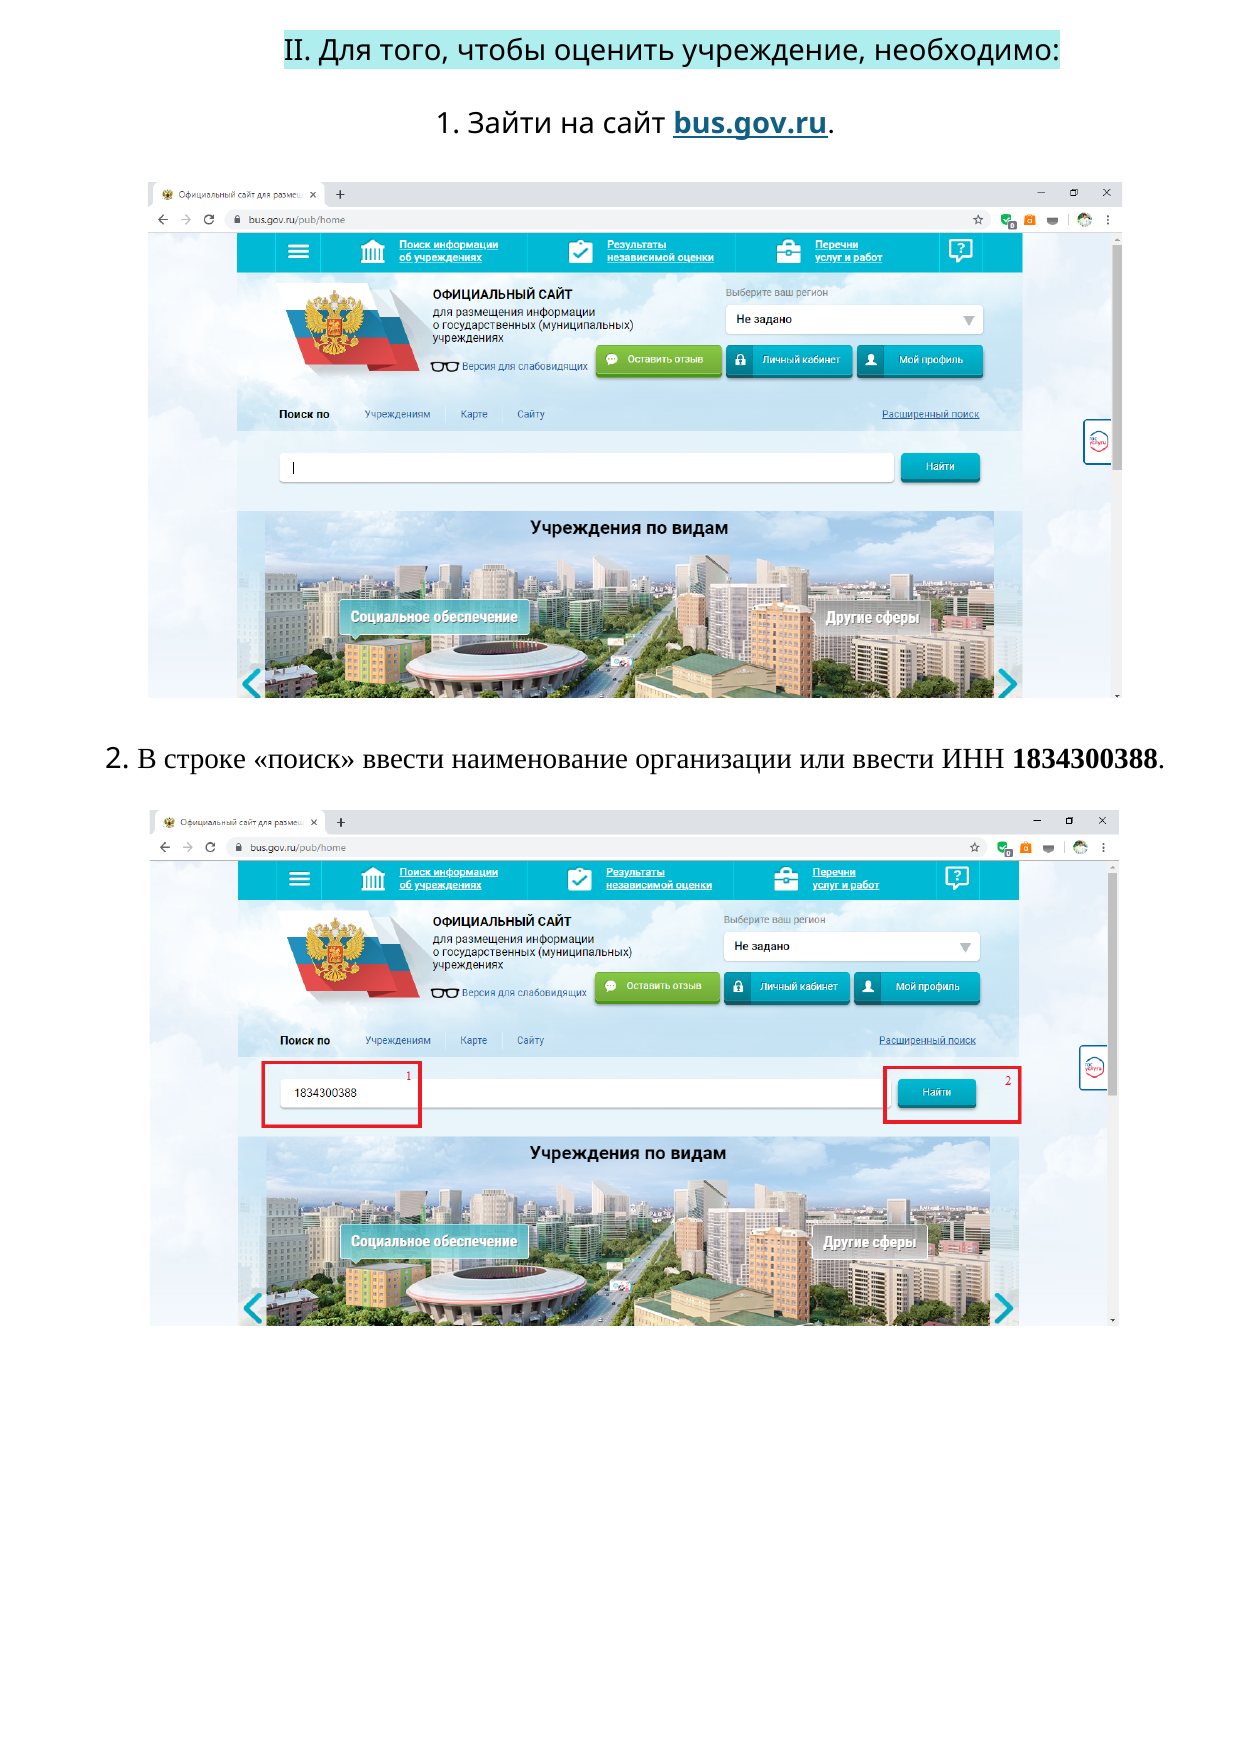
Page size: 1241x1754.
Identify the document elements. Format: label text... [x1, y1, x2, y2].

picture [147, 182, 1123, 698]
picture [149, 810, 1121, 1326]
text 2. В строке «поиск» ввести наименование организации или ввести ИНН 1834300388. [89, 737, 1181, 777]
text II. Для того, чтобы оценить учреждение, необходимо: [89, 29, 1181, 69]
text 1. Зайти на сайт bus.gov.ru. [89, 103, 1181, 142]
